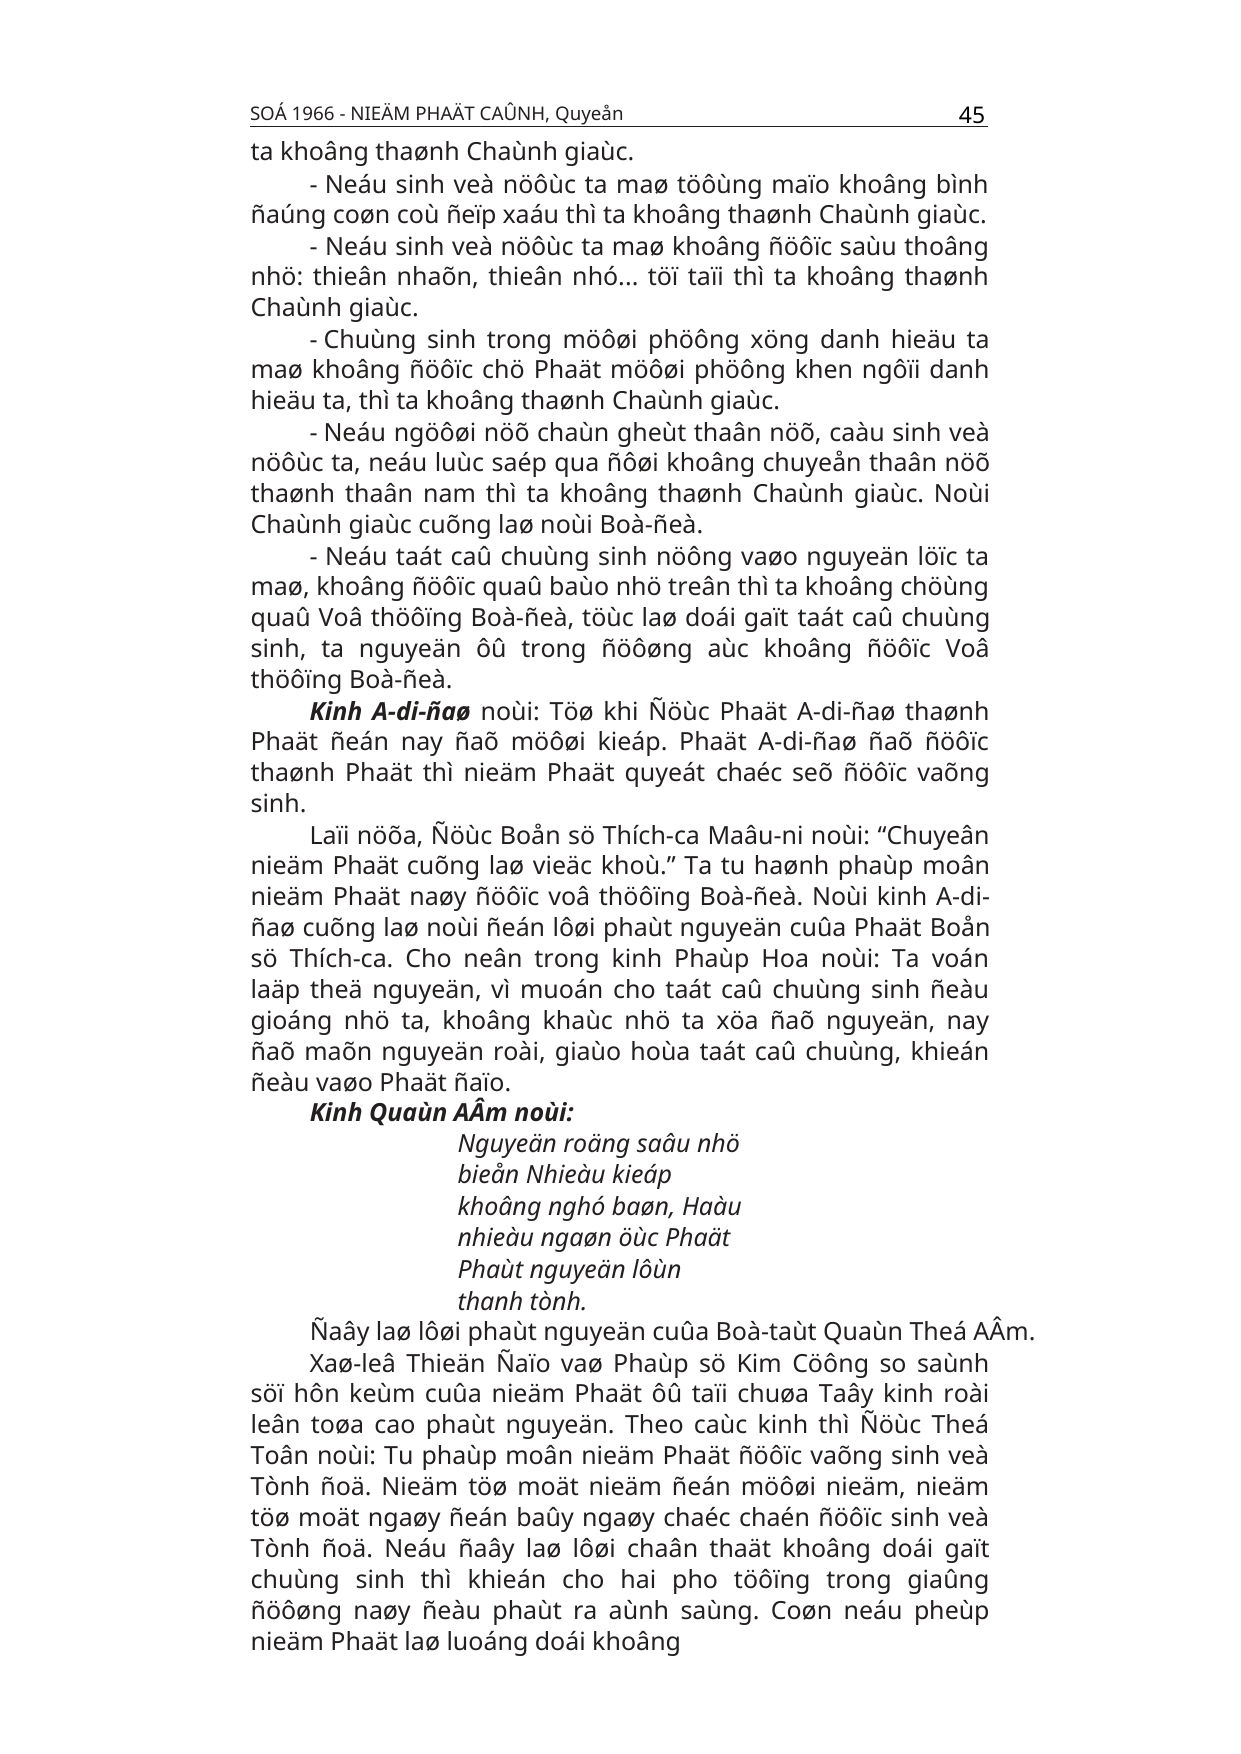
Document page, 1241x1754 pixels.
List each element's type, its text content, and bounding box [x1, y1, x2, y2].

text Laïi nöõa, Ñöùc Boån sö Thích-ca Maâu-ni noùi: “Chuyeân nieäm Phaät cuõng laø vieäc khoù.” Ta tu haønh phaùp moân nieäm Phaät naøy ñöôïc voâ thöôïng Boà-ñeà. Noùi kinh A-di-ñaø cuõng laø noùi ñeán lôøi phaùt nguyeän cuûa Phaät Boån sö Thích-ca. Cho neân trong kinh Phaùp Hoa noùi: Ta voán laäp theä nguyeän, vì muoán cho taát caû chuùng sinh ñeàu gioáng nhö ta, khoâng khaùc nhö ta xöa ñaõ nguyeän, nay ñaõ maõn nguyeän roài, giaùo hoùa taát caû chuùng, khieán ñeàu vaøo Phaät ñaïo. [250, 820, 990, 1099]
text Kinh Quaùn AÂm noùi: [309, 1099, 1092, 1127]
list Neáu sinh veà nöôùc ta maø khoâng ñöôïc saùu thoâng nhö: thieân nhaõn, thieân nhó... töï taïi thì ta khoâng thaønh Chaùnh giaùc. [250, 230, 990, 323]
list Chuùng sinh trong möôøi phöông xöng danh hieäu ta maø khoâng ñöôïc chö Phaät möôøi phöông khen ngôïi danh hieäu ta, thì ta khoâng thaønh Chaùnh giaùc. [250, 323, 990, 416]
list Neáu taát caû chuùng sinh nöông vaøo nguyeän löïc ta maø, khoâng ñöôïc quaû baùo nhö treân thì ta khoâng chöùng quaû Voâ thöôïng Boà-ñeà, töùc laø doái gaït taát caû chuùng sinh, ta nguyeän ôû trong ñöôøng aùc khoâng ñöôïc Voâ thöôïng Boà-ñeà. [250, 541, 990, 696]
text Nguyeän roäng saâu nhö bieån Nhieàu kieáp khoâng nghó baøn, Haàu nhieàu ngaøn öùc Phaät Phaùt nguyeän lôùn thanh tònh. [457, 1127, 743, 1318]
text Kinh A-di-ñaø noùi: Töø khi Ñöùc Phaät A-di-ñaø thaønh Phaät ñeán nay ñaõ möôøi kieáp. Phaät A-di-ñaø ñaõ ñöôïc thaønh Phaät thì nieäm Phaät quyeát chaéc seõ ñöôïc vaõng sinh. [250, 696, 990, 820]
text ta khoâng thaønh Chaùnh giaùc. [250, 134, 1092, 167]
text Xaø-leâ Thieän Ñaïo vaø Phaùp sö Kim Cöông so saùnh söï hôn keùm cuûa nieäm Phaät ôû taïi chuøa Taây kinh roài leân toøa cao phaùt nguyeän. Theo caùc kinh thì Ñöùc Theá Toân noùi: Tu phaùp moân nieäm Phaät ñöôïc vaõng sinh veà Tònh ñoä. Nieäm töø moät nieäm ñeán möôøi nieäm, nieäm töø moät ngaøy ñeán baûy ngaøy chaéc chaén ñöôïc sinh veà Tònh ñoä. Neáu ñaây laø lôøi chaân thaät khoâng doái gaït chuùng sinh thì khieán cho hai pho töôïng trong giaûng ñöôøng naøy ñeàu phaùt ra aùnh saùng. Coøn neáu pheùp nieäm Phaät laø luoáng doái khoâng [250, 1347, 990, 1658]
list Neáu sinh veà nöôùc ta maø töôùng maïo khoâng bình ñaúng coøn coù ñeïp xaáu thì ta khoâng thaønh Chaùnh giaùc. [250, 168, 990, 230]
text Ñaây laø lôøi phaùt nguyeän cuûa Boà-taùt Quaùn Theá AÂm. [309, 1318, 1092, 1347]
list Neáu ngöôøi nöõ chaùn gheùt thaân nöõ, caàu sinh veà nöôùc ta, neáu luùc saép qua ñôøi khoâng chuyeån thaân nöõ thaønh thaân nam thì ta khoâng thaønh Chaùnh giaùc. Noùi Chaùnh giaùc cuõng laø noùi Boà-ñeà. [250, 416, 990, 541]
